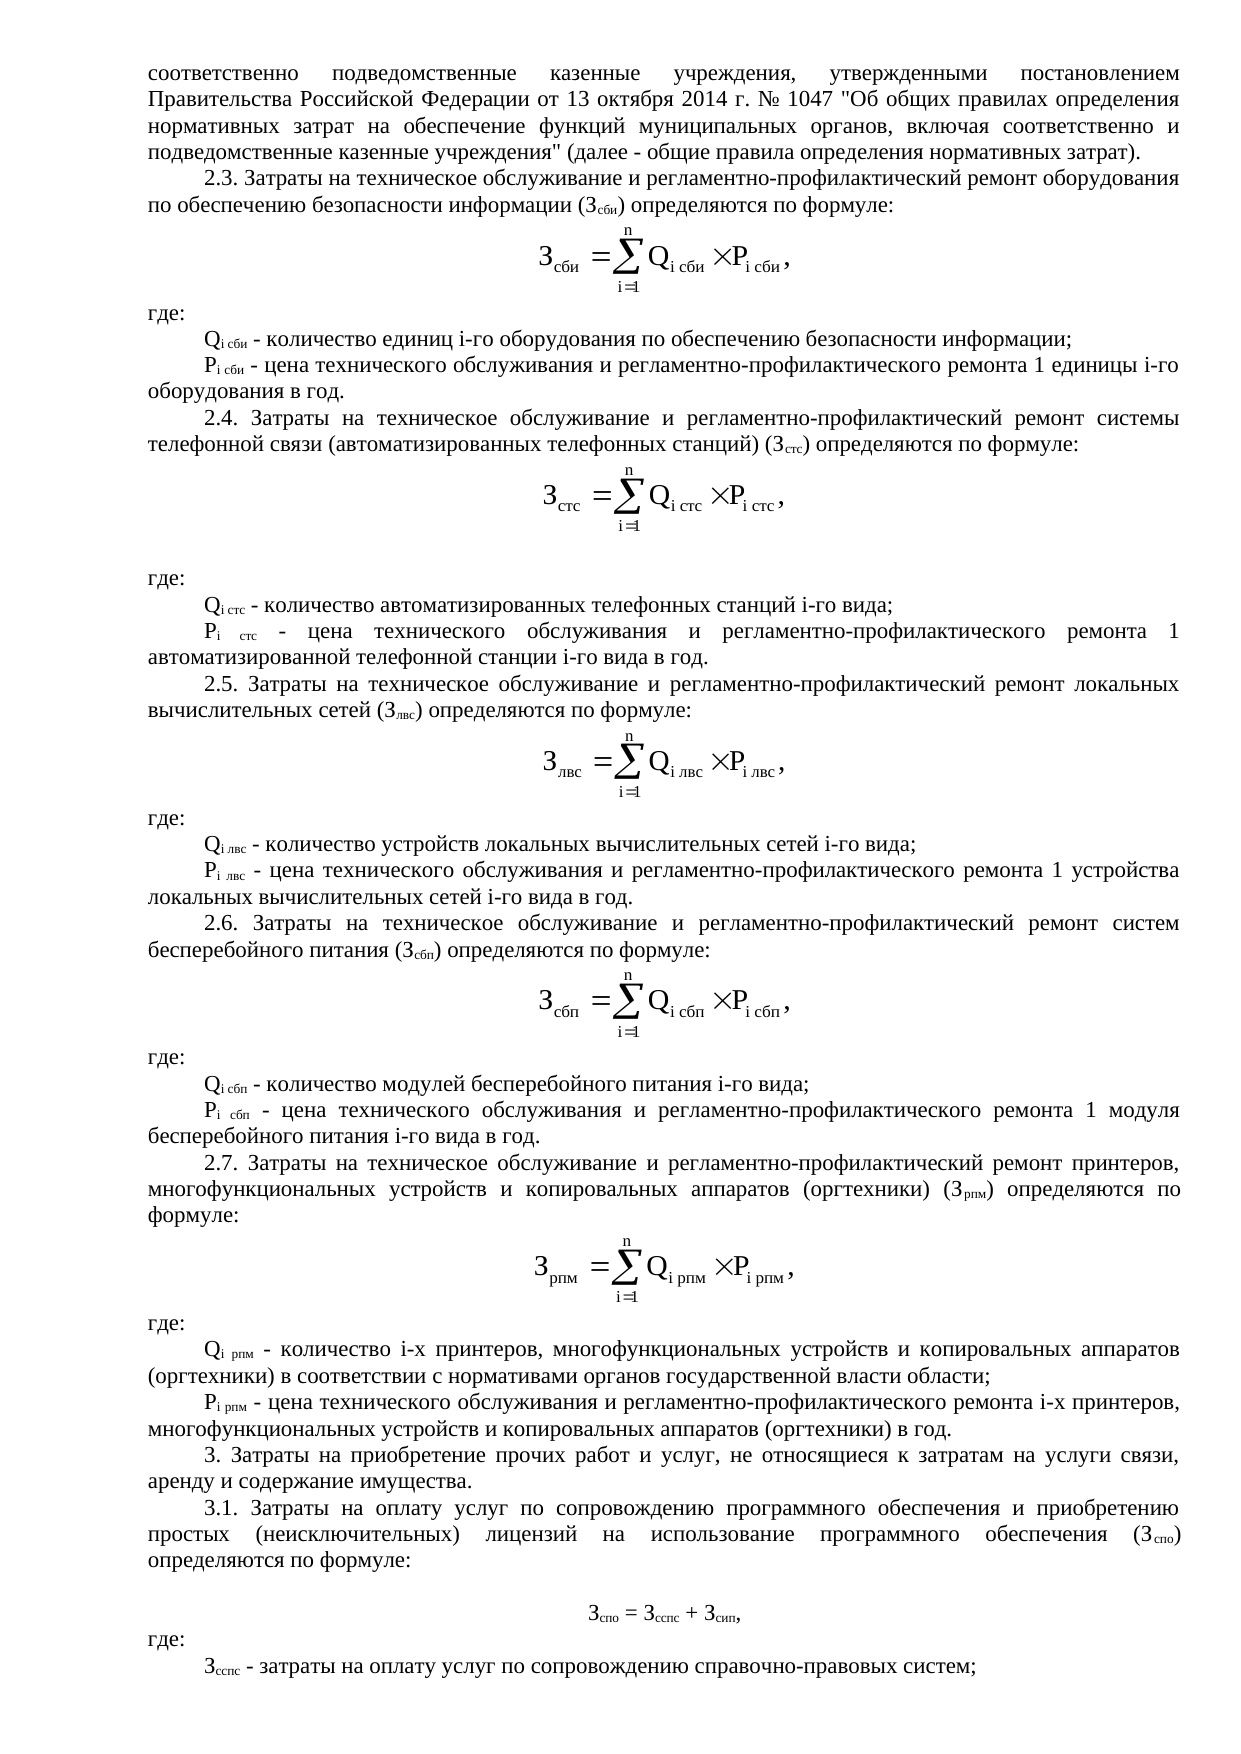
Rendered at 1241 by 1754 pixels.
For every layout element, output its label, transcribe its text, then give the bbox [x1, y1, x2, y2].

text 2.3. Затраты на техническое обслуживание и регламентно-профилактический ремонт оборудования по обеспечению безопасности информации (Зсби) определяются по формуле: [148, 164, 1181, 217]
text 2.5. Затраты на техническое обслуживание и регламентно-профилактический ремонт локальных вычислительных сетей (Злвс) определяются по формуле: [148, 670, 1181, 722]
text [148, 59, 1181, 164]
text где: [148, 1625, 1181, 1652]
text Pi рпм - цена технического обслуживания и регламентно-профилактического ремонта i-х принтеров, многофункциональных устройств и копировальных аппаратов (оргтехники) в год. [148, 1388, 1181, 1441]
text Qi сбп - количество модулей бесперебойного питания i-го вида; [148, 1070, 1181, 1096]
text 3. Затраты на приобретение прочих работ и услуг, не относящиеся к затратам на услуги связи, аренду и содержание имущества. [148, 1441, 1181, 1494]
text Pi сби - цена технического обслуживания и регламентно-профилактического ремонта 1 единицы i-го оборудования в год. [148, 351, 1181, 404]
text Qi лвс - количество устройств локальных вычислительных сетей i-го вида; [148, 830, 1181, 857]
text Зспо = Зсспс + Зсип, [148, 1599, 1181, 1625]
text Qi рпм - количество i-х принтеров, многофункциональных устройств и копировальных аппаратов (оргтехники) в соответствии с нормативами органов государственной власти области; [148, 1336, 1181, 1388]
text Pi лвс - цена технического обслуживания и регламентно-профилактического ремонта 1 устройства локальных вычислительных сетей i-го вида в год. [148, 857, 1181, 909]
text где: [148, 298, 1181, 325]
text где: [148, 564, 1181, 591]
text 3.1. Затраты на оплату услуг по сопровождению программного обеспечения и приобретению простых (неисключительных) лицензий на использование программного обеспечения (Зспо) определяются по формуле: [148, 1494, 1181, 1573]
text 2.7. Затраты на техническое обслуживание и регламентно-профилактический ремонт принтеров, многофункциональных устройств и копировальных аппаратов (оргтехники) (Зрпм) определяются по формуле: [148, 1149, 1181, 1228]
text где: [148, 804, 1181, 830]
text 2.6. Затраты на техническое обслуживание и регламентно-профилактический ремонт систем бесперебойного питания (Зсбп) определяются по формуле: [148, 909, 1181, 962]
text Pi сбп - цена технического обслуживания и регламентно-профилактического ремонта 1 модуля бесперебойного питания i-го вида в год. [148, 1096, 1181, 1149]
text 2.4. Затраты на техническое обслуживание и регламентно-профилактический ремонт системы телефонной связи (автоматизированных телефонных станций) (Зстс) определяются по формуле: [148, 404, 1181, 457]
text где: [148, 1309, 1181, 1336]
text Зсспс - затраты на оплату услуг по сопровождению справочно-правовых систем; [148, 1652, 1181, 1678]
text где: [148, 1043, 1181, 1070]
text Pi стс - цена технического обслуживания и регламентно-профилактического ремонта 1 автоматизированной телефонной станции i-го вида в год. [148, 617, 1181, 670]
text Qi сби - количество единиц i-го оборудования по обеспечению безопасности информации; [148, 325, 1181, 351]
text Qi стс - количество автоматизированных телефонных станций i-го вида; [148, 591, 1181, 617]
